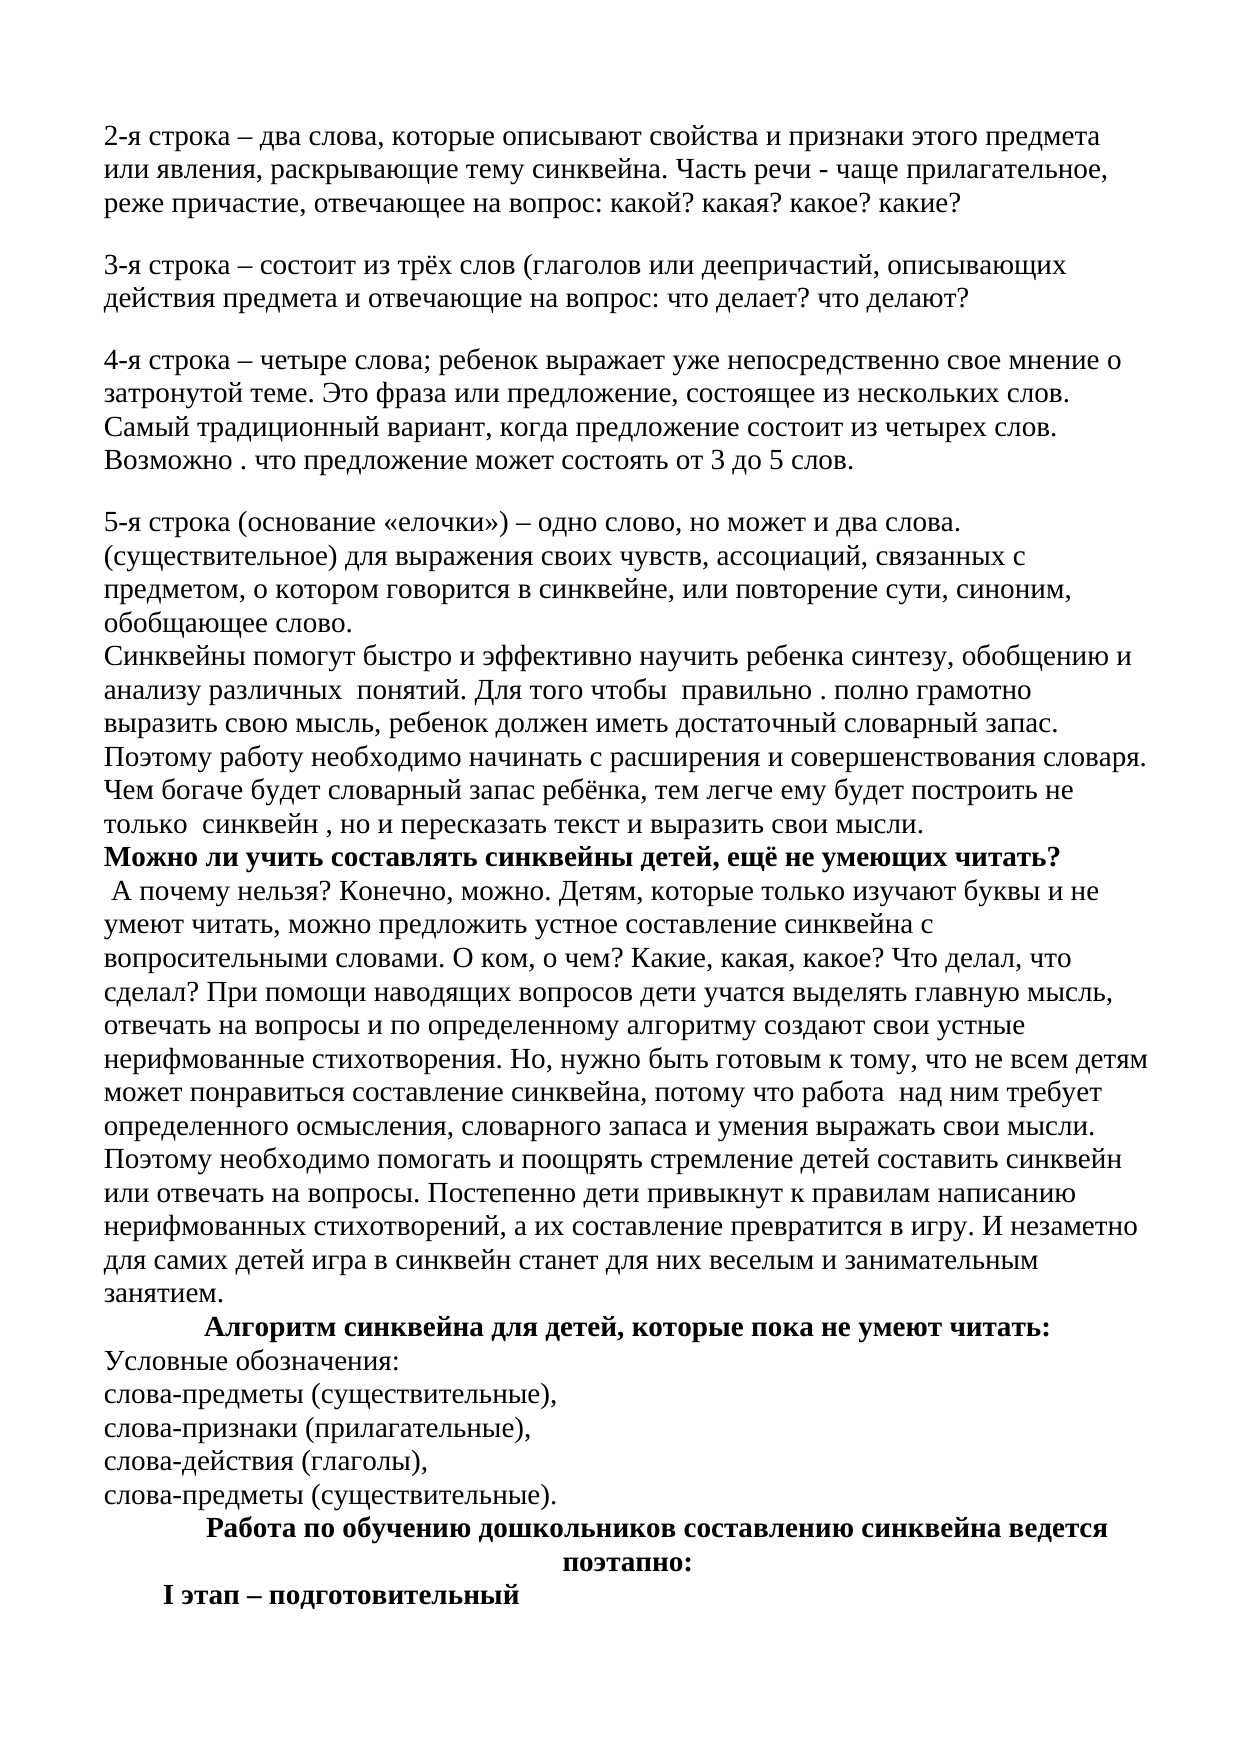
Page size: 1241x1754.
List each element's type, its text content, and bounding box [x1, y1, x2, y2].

text слова-признаки (прилагательные), [103, 1410, 1152, 1443]
text Синквейны помогут быстро и эффективно научить ребенка синтезу, обобщению и анализу различных понятий. Для того чтобы правильно . полно грамотно выразить свою мысль, ребенок должен иметь достаточный словарный запас. Поэтому работу необходимо начинать с расширения и совершенствования словаря. Чем богаче будет словарный запас ребёнка, тем легче ему будет построить не только синквейн , но и пересказать текст и выразить свои мысли. [103, 638, 1152, 839]
text слова-предметы (существительные), [103, 1376, 1152, 1410]
text Можно ли учить составлять синквейны детей, ещё не умеющих читать? [103, 839, 1152, 873]
text Условные обозначения: [103, 1343, 1152, 1376]
text слова-предметы (существительные). [103, 1477, 1152, 1510]
text Алгоритм синквейна для детей, которые пока не умеют читать: [103, 1309, 1152, 1343]
text I этап – подготовительный [103, 1577, 1152, 1611]
text А почему нельзя? Конечно, можно. Детям, которые только изучают буквы и не умеют читать, можно предложить устное составление синквейна с вопросительными словами. О ком, о чем? Какие, какая, какое? Что делал, что сделал? При помощи наводящих вопросов дети учатся выделять главную мысль, отвечать на вопросы и по определенному алгоритму создают свои устные нерифмованные стихотворения. Но, нужно быть готовым к тому, что не всем детям может понравиться составление синквейна, потому что работа над ним требует определенного осмысления, словарного запаса и умения выражать свои мысли. Поэтому необходимо помогать и поощрять стремление детей составить синквейн или отвечать на вопросы. Постепенно дети привыкнут к правилам написанию нерифмованных стихотворений, а их составление превратится в игру. И незаметно для самих детей игра в синквейн станет для них веселым и занимательным занятием. [103, 873, 1152, 1309]
text 3-я строка – состоит из трёх слов (глаголов или деепричастий, описывающих действия предмета и отвечающие на вопрос: что делает? что делают? [103, 247, 1152, 314]
text 2-я строка – два слова, которые описывают свойства и признаки этого предмета или явления, раскрывающие тему синквейна. Часть речи - чаще прилагательное, реже причастие, отвечающее на вопрос: какой? какая? какое? какие? [103, 118, 1152, 219]
text 4-я строка – четыре слова; ребенок выражает уже непосредственно свое мнение о затронутой теме. Это фраза или предложение, состоящее из нескольких слов. Самый традиционный вариант, когда предложение состоит из четырех слов. Возможно . что предложение может состоять от 3 до 5 слов. [103, 342, 1152, 476]
text слова-действия (глаголы), [103, 1443, 1152, 1477]
text Работа по обучению дошкольников составлению синквейна ведется поэтапно: [103, 1510, 1152, 1577]
text 5-я строка (основание «елочки») – одно слово, но может и два слова. (существительное) для выражения своих чувств, ассоциаций, связанных с предметом, о котором говорится в синквейне, или повторение сути, синоним, обобщающее слово. [103, 504, 1152, 638]
